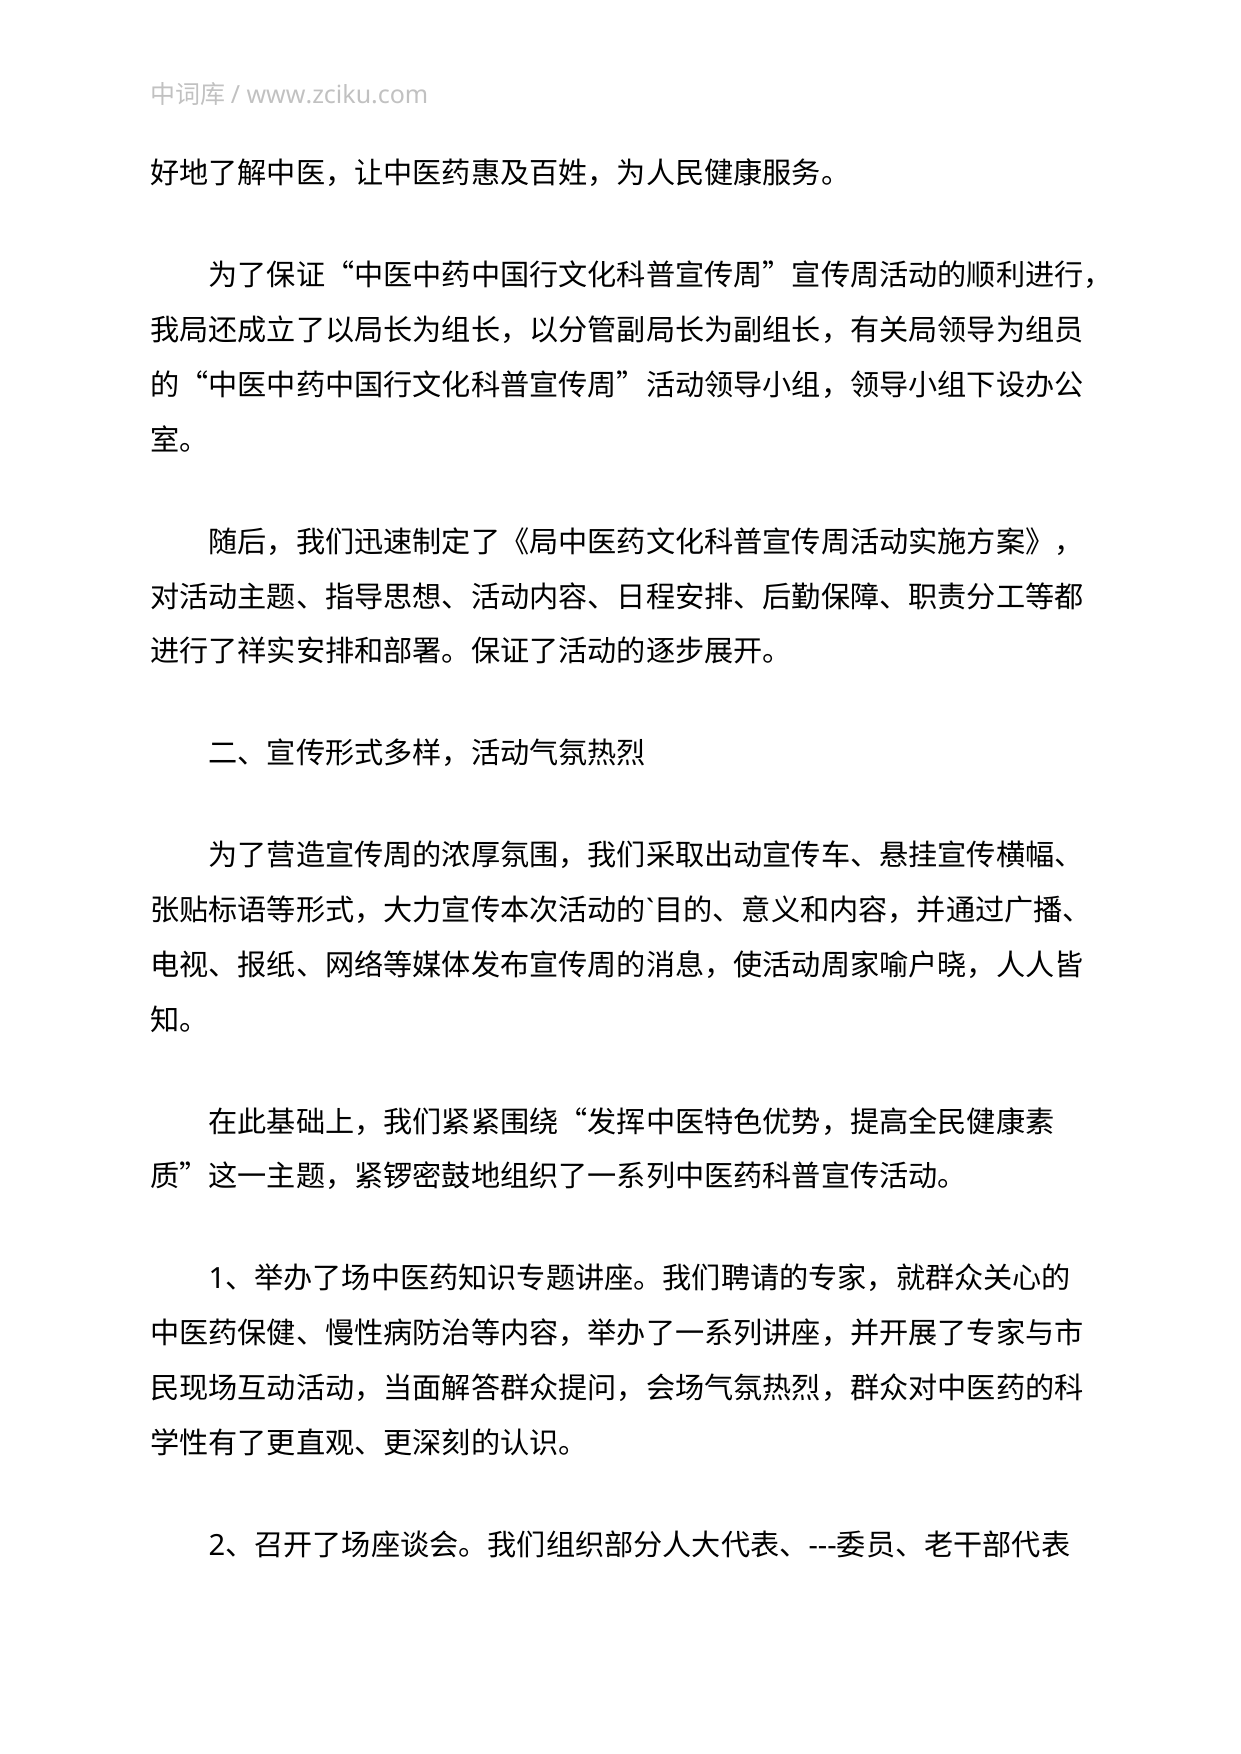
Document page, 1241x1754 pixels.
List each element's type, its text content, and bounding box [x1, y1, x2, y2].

text 在此基础上，我们紧紧围绕“发挥中医特色优势，提高全民健康素质”这一主题，紧锣密鼓地组织了一系列中医药科普宣传活动。 [150, 1098, 1090, 1195]
text 1、举办了场中医药知识专题讲座。我们聘请的专家，就群众关心的中医药保健、慢性病防治等内容，举办了一系列讲座，并开展了专家与市民现场互动活动，当面解答群众提问，会场气氛热烈，群众对中医药的科学性有了更直观、更深刻的认识。 [150, 1255, 1090, 1462]
text 随后，我们迅速制定了《局中医药文化科普宣传周活动实施方案》，对活动主题、指导思想、活动内容、日程安排、后勤保障、职责分工等都进行了祥实安排和部署。保证了活动的逐步展开。 [150, 518, 1090, 670]
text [150, 150, 1090, 192]
text 为了保证“中医中药中国行文化科普宣传周”宣传周活动的顺利进行，我局还成立了以局长为组长，以分管副局长为副组长，有关局领导为组员的“中医中药中国行文化科普宣传周”活动领导小组，领导小组下设办公室。 [150, 252, 1090, 459]
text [150, 1521, 1090, 1564]
text 为了营造宣传周的浓厚氛围，我们采取出动宣传车、悬挂宣传横幅、张贴标语等形式，大力宣传本次活动的`目的、意义和内容，并通过广播、电视、报纸、网络等媒体发布宣传周的消息，使活动周家喻户晓，人人皆知。 [150, 832, 1090, 1039]
text 二、宣传形式多样，活动气氛热烈 [150, 730, 1090, 772]
